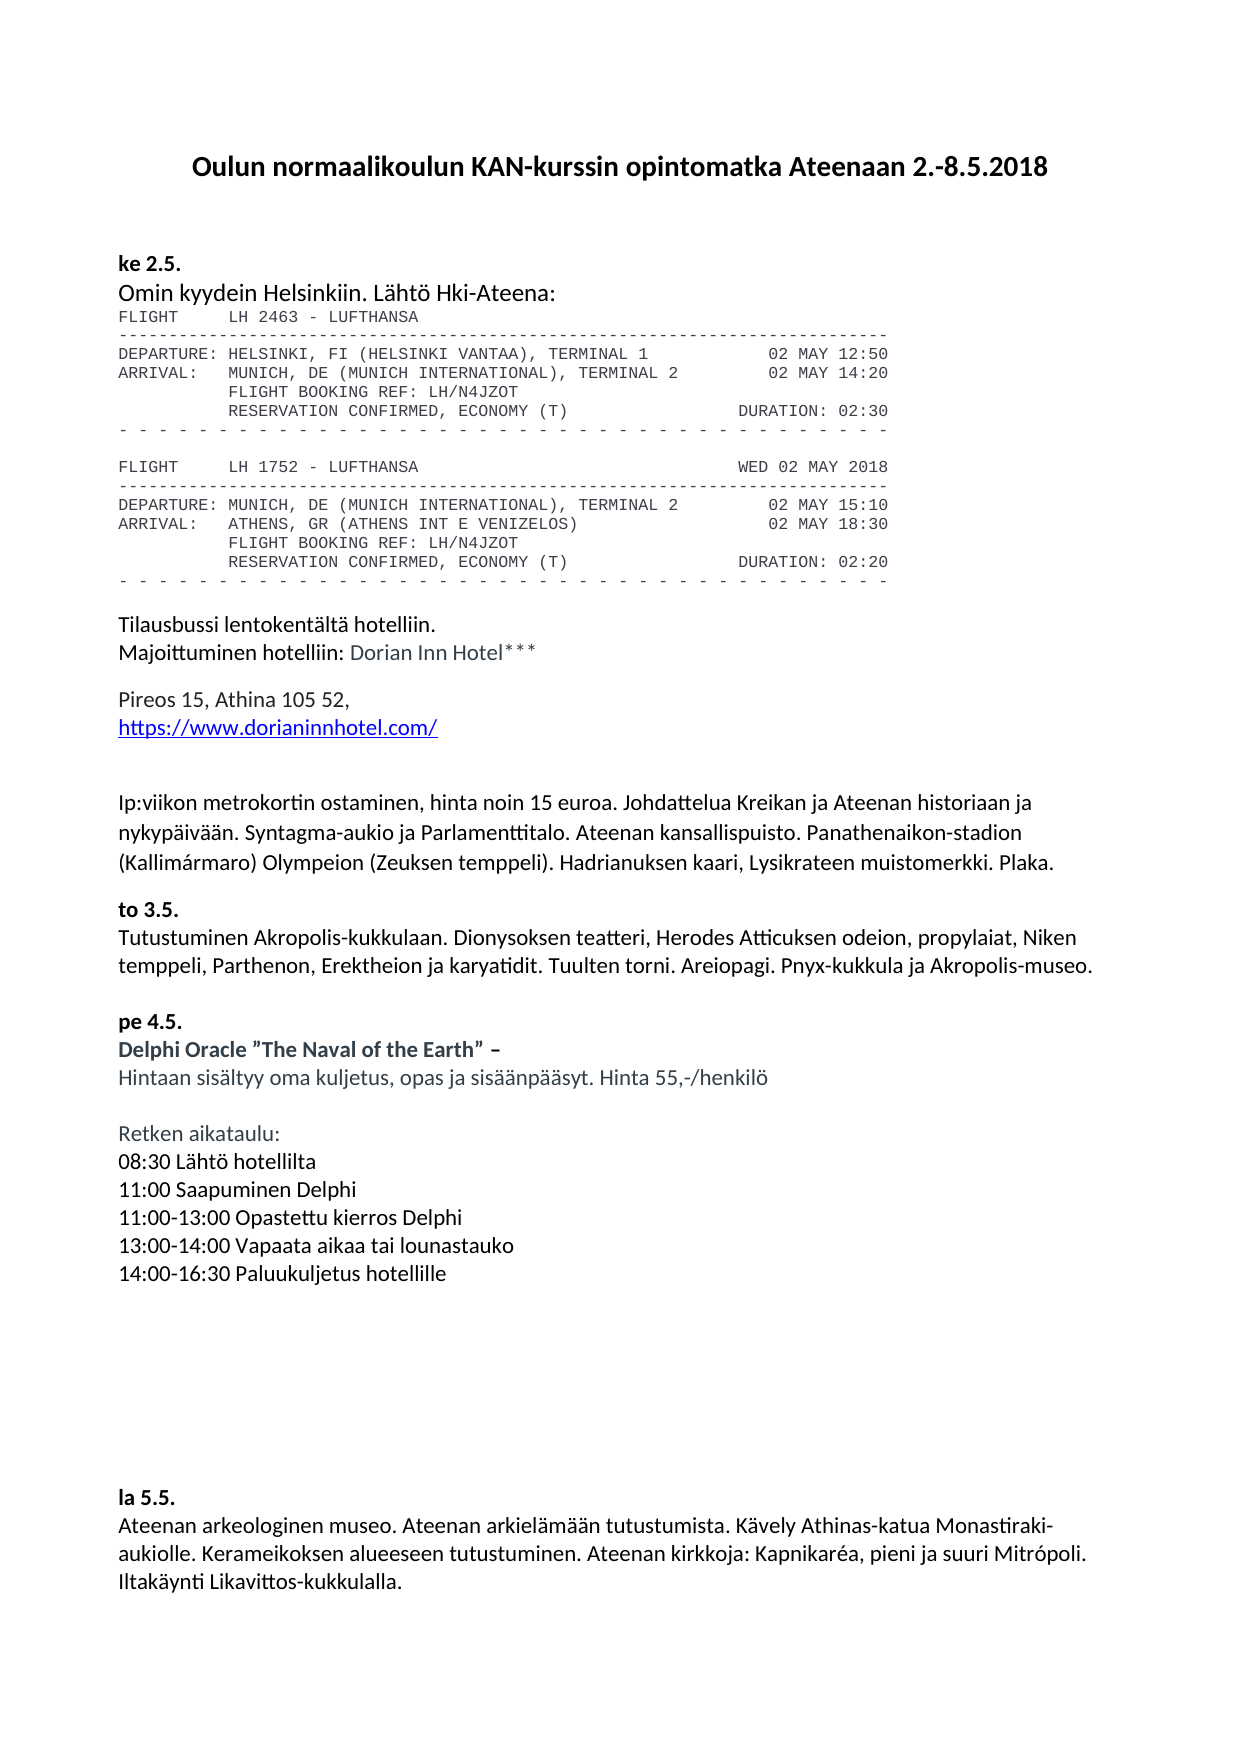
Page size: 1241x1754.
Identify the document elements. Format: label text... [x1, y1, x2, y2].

text to 3.5. [118, 895, 1122, 923]
text Tilausbussi lentokentältä hotelliin. [118, 610, 1122, 638]
text Retken aikataulu: [118, 1119, 1122, 1147]
text Iltakäynti Likavittos-kukkulalla. [118, 1567, 1122, 1595]
text FLIGHT LH 1752 - LUFTHANSA WED 02 MAY 2018 [118, 459, 1122, 478]
text ke 2.5. [118, 249, 1122, 278]
text - - - - - - - - - - - - - - - - - - - - - - - - - - - - - - - - - - - - - - - [118, 421, 1122, 440]
text la 5.5. [118, 1483, 1122, 1511]
text https://www.dorianinnhotel.com/ [118, 713, 1122, 741]
text - - - - - - - - - - - - - - - - - - - - - - - - - - - - - - - - - - - - - - - [118, 572, 1122, 591]
text RESERVATION CONFIRMED, ECONOMY (T) DURATION: 02:20 [118, 553, 1122, 572]
text Delphi Oracle ”The Naval of the Earth” – [118, 1035, 1122, 1063]
text 13:00-14:00 Vapaata aikaa tai lounastauko [118, 1231, 1122, 1259]
text Omin kyydein Helsinkiin. Lähtö Hki-Ateena: [118, 278, 1122, 308]
text ----------------------------------------------------------------------------- [118, 327, 1122, 346]
text 11:00-13:00 Opastettu kierros Delphi [118, 1203, 1122, 1231]
text Tutustuminen Akropolis-kukkulaan. Dionysoksen teatteri, Herodes Atticuksen odeion, propylaiat, Niken temppeli, Parthenon, Erektheion ja karyatidit. Tuulten torni. Areiopagi. Pnyx-kukkula ja Akropolis-museo. [118, 923, 1122, 979]
text Pireos 15, Athina 105 52, [118, 685, 1122, 713]
text FLIGHT LH 2463 - LUFTHANSA [118, 308, 1122, 327]
text ARRIVAL: ATHENS, GR (ATHENS INT E VENIZELOS) 02 MAY 18:30 [118, 516, 1122, 534]
text ----------------------------------------------------------------------------- [118, 478, 1122, 497]
text DEPARTURE: MUNICH, DE (MUNICH INTERNATIONAL), TERMINAL 2 02 MAY 15:10 [118, 497, 1122, 516]
text 11:00 Saapuminen Delphi [118, 1175, 1122, 1203]
text Oulun normaalikoulun KAN-kurssin opintomatka Ateenaan 2.-8.5.2018 [118, 148, 1122, 183]
text DEPARTURE: HELSINKI, FI (HELSINKI VANTAA), TERMINAL 1 02 MAY 12:50 [118, 346, 1122, 365]
text Ip:viikon metrokortin ostaminen, hinta noin 15 euroa. Johdattelua Kreikan ja Ateenan historiaan ja nykypäivään. Syntagma-aukio ja Parlamenttitalo. Ateenan kansallispuisto. Panathenaikon-stadion (Kallimármaro) Olympeion (Zeuksen temppeli). Hadrianuksen kaari, Lysikrateen muistomerkki. Plaka. [118, 788, 1122, 876]
text Hintaan sisältyy oma kuljetus, opas ja sisäänpääsyt. Hinta 55,-/henkilö [118, 1063, 1122, 1091]
text 14:00-16:30 Paluukuljetus hotellille [118, 1259, 1122, 1287]
text Majoittuminen hotelliin: Dorian Inn Hotel*** [118, 638, 1122, 666]
text Ateenan arkeologinen museo. Ateenan arkielämään tutustumista. Kävely Athinas-katua Monastiraki-aukiolle. Kerameikoksen alueeseen tutustuminen. Ateenan kirkkoja: Kapnikaréa, pieni ja suuri Mitrópoli. [118, 1511, 1122, 1567]
text pe 4.5. [118, 1007, 1122, 1035]
text FLIGHT BOOKING REF: LH/N4JZOT [118, 383, 1122, 402]
text RESERVATION CONFIRMED, ECONOMY (T) DURATION: 02:30 [118, 402, 1122, 421]
text ARRIVAL: MUNICH, DE (MUNICH INTERNATIONAL), TERMINAL 2 02 MAY 14:20 [118, 365, 1122, 383]
text FLIGHT BOOKING REF: LH/N4JZOT [118, 534, 1122, 553]
text 08:30 Lähtö hotellilta [118, 1147, 1122, 1175]
